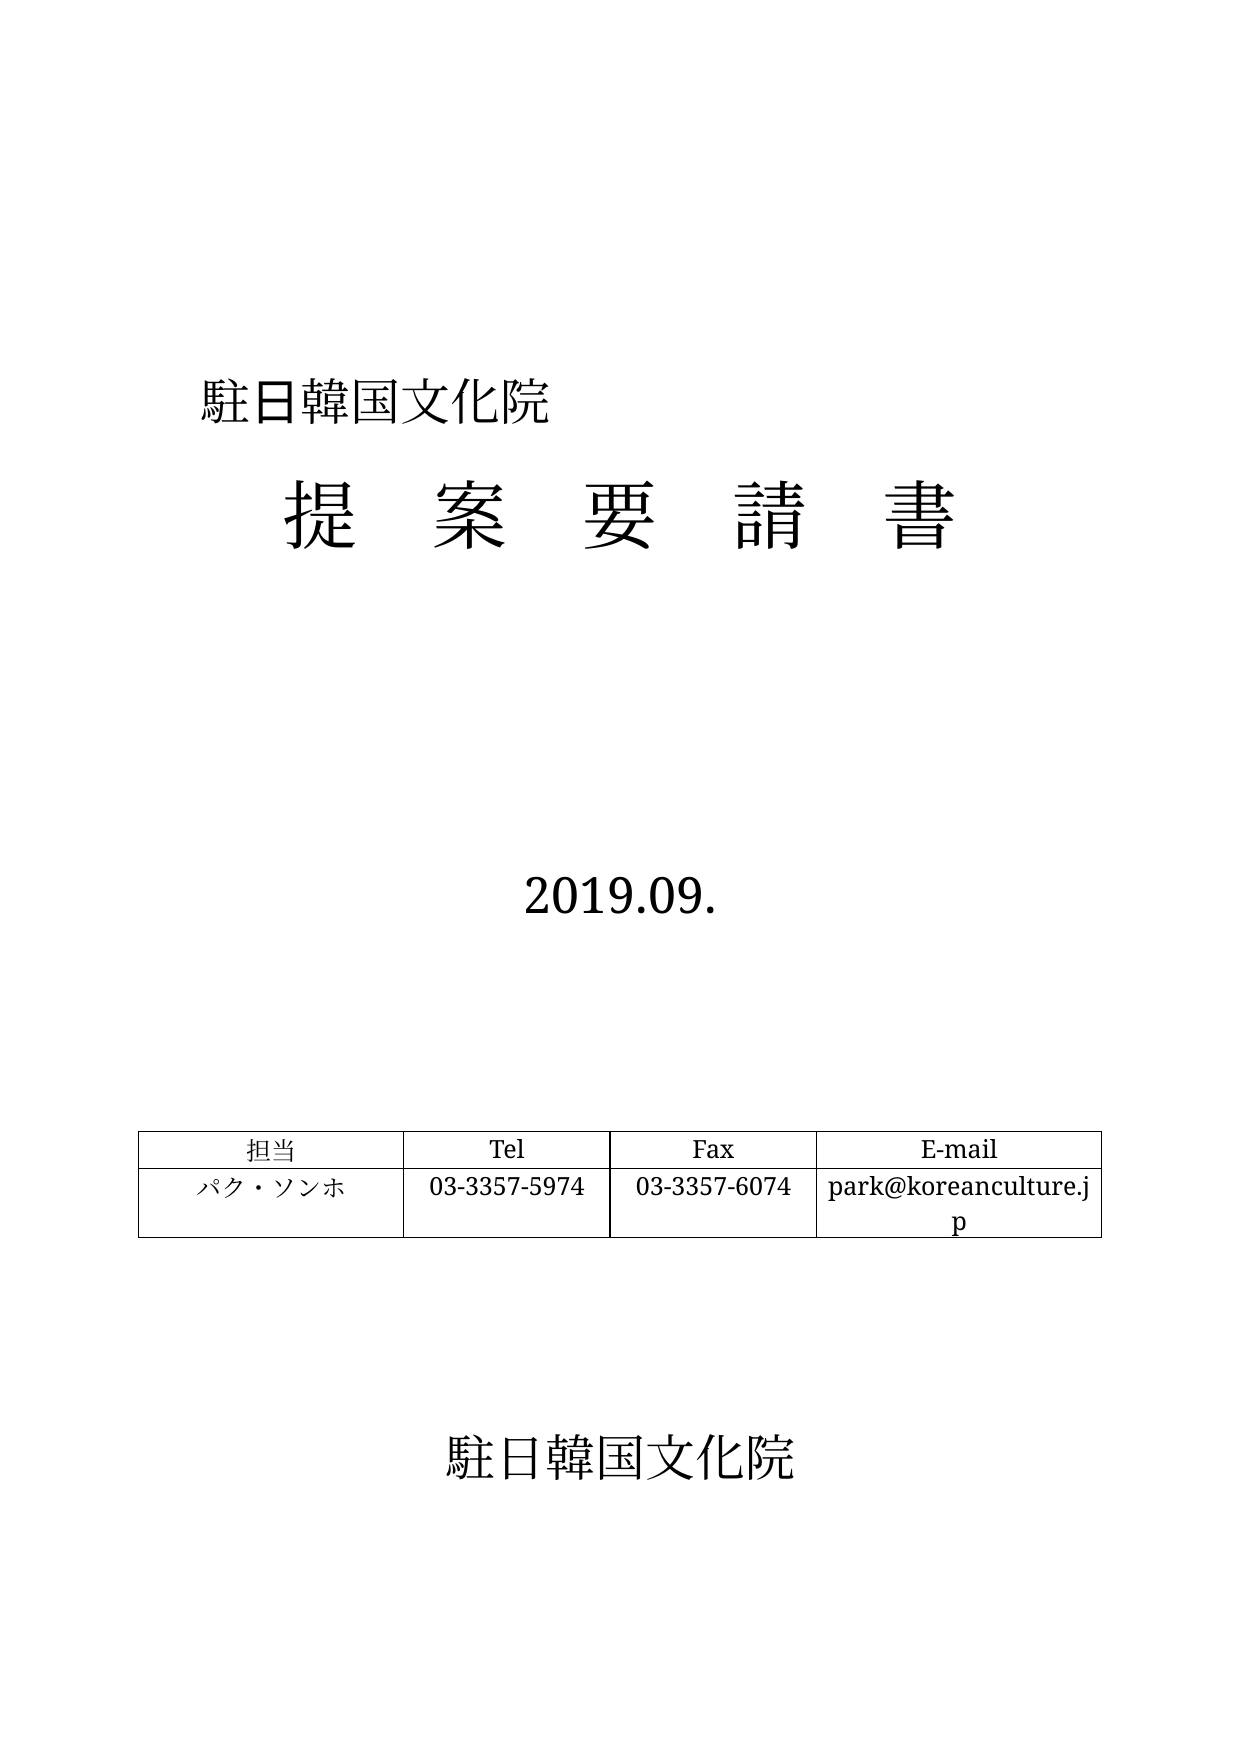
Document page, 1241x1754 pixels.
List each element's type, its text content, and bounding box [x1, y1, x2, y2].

text 駐日韓国文化院 [150, 362, 1090, 434]
table_header Tel [404, 1132, 609, 1168]
table_cell park@koreanculture.jp [817, 1169, 1101, 1237]
text 提 案 要 請 書 [150, 457, 1090, 564]
table_cell 03-3357-5974 [404, 1169, 609, 1237]
table_header 担当 [139, 1132, 403, 1168]
text 2019.09. [150, 860, 1090, 928]
text 駐日韓国文化院 [150, 1419, 1090, 1491]
table_header Fax [611, 1132, 816, 1168]
table_cell パク・ソンホ [139, 1169, 403, 1237]
table_cell 03-3357-6074 [611, 1169, 816, 1237]
table_header E-mail [817, 1132, 1101, 1168]
